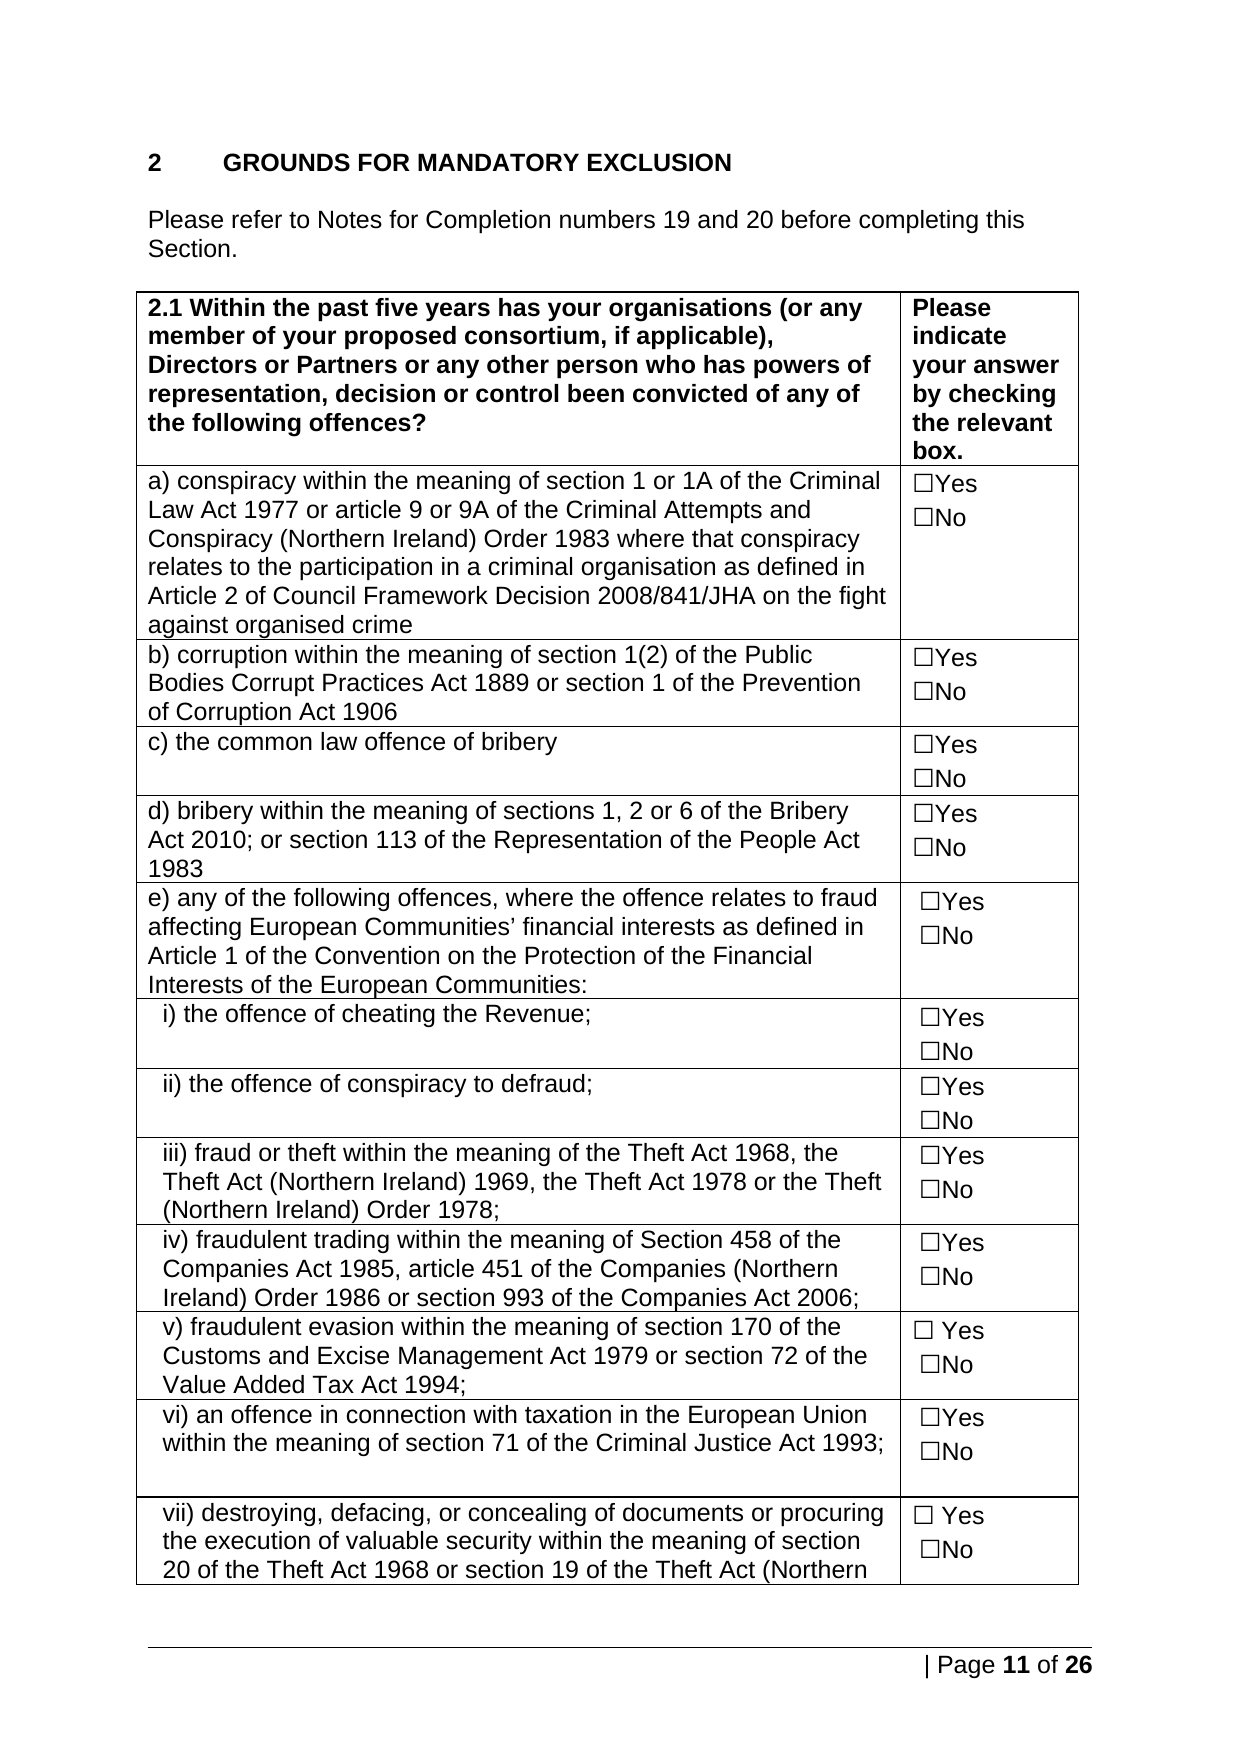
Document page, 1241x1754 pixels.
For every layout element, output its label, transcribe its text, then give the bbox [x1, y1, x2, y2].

text Please refer to Notes for Completion numbers 19 and 20 before completing this Section. [148, 205, 1092, 263]
table_cell iv) fraudulent trading within the meaning of Section 458 of the Companies Act 1985, article 451 of the Companies (Northern Ireland) Order 1986 or section 993 of the Companies Act 2006; [137, 1225, 900, 1311]
table_cell c) the common law offence of bribery [137, 727, 900, 795]
table_cell Yes No [901, 1498, 1078, 1584]
table_cell a) conspiracy within the meaning of section 1 or 1A of the Criminal Law Act 1977 or article 9 or 9A of the Criminal Attempts and Conspiracy (Northern Ireland) Order 1983 where that conspiracy relates to the participation in a criminal organisation as defined in Article 2 of Council Framework Decision 2008/841/JHA on the fight against organised crime [137, 466, 900, 638]
table_cell Yes No [901, 727, 1078, 795]
table_cell Yes No [901, 999, 1078, 1067]
table_cell e) any of the following offences, where the offence relates to fraud affecting European Communities’ financial interests as defined in Article 1 of the Convention on the Protection of the Financial Interests of the European Communities: [137, 883, 900, 998]
table_header Please indicate your answer by checking the relevant box. [901, 293, 1078, 465]
table_cell iii) fraud or theft within the meaning of the Theft Act 1968, the Theft Act (Northern Ireland) 1969, the Theft Act 1978 or the Theft (Northern Ireland) Order 1978; [137, 1138, 900, 1224]
table_cell d) bribery within the meaning of sections 1, 2 or 6 of the Bribery Act 2010; or section 113 of the Representation of the People Act 1983 [137, 796, 900, 882]
table_cell Yes No [901, 1225, 1078, 1311]
table_cell Yes No [901, 1069, 1078, 1137]
table_cell i) the offence of cheating the Revenue; [137, 999, 900, 1067]
table_cell v) fraudulent evasion within the meaning of section 170 of the Customs and Excise Management Act 1979 or section 72 of the Value Added Tax Act 1994; [137, 1312, 900, 1398]
table_cell Yes No [901, 883, 1078, 998]
table_cell Yes No [901, 640, 1078, 726]
text 2 GROUNDS FOR MANDATORY EXCLUSION [148, 148, 1092, 176]
table_cell vi) an offence in connection with taxation in the European Union within the meaning of section 71 of the Criminal Justice Act 1993; [137, 1400, 900, 1496]
table_cell Yes No [901, 466, 1078, 638]
table_header 2.1 Within the past five years has your organisations (or any member of your proposed consortium, if applicable), Directors or Partners or any other person who has powers of representation, decision or control been convicted of any of the following offences? [137, 293, 900, 465]
table_cell Yes No [901, 796, 1078, 882]
table_cell Yes No [901, 1138, 1078, 1224]
table_cell ii) the offence of conspiracy to defraud; [137, 1069, 900, 1137]
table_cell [137, 1498, 900, 1584]
table_cell Yes No [901, 1312, 1078, 1398]
table_cell Yes No [901, 1400, 1078, 1496]
table_cell b) corruption within the meaning of section 1(2) of the Public Bodies Corrupt Practices Act 1889 or section 1 of the Prevention of Corruption Act 1906 [137, 640, 900, 726]
